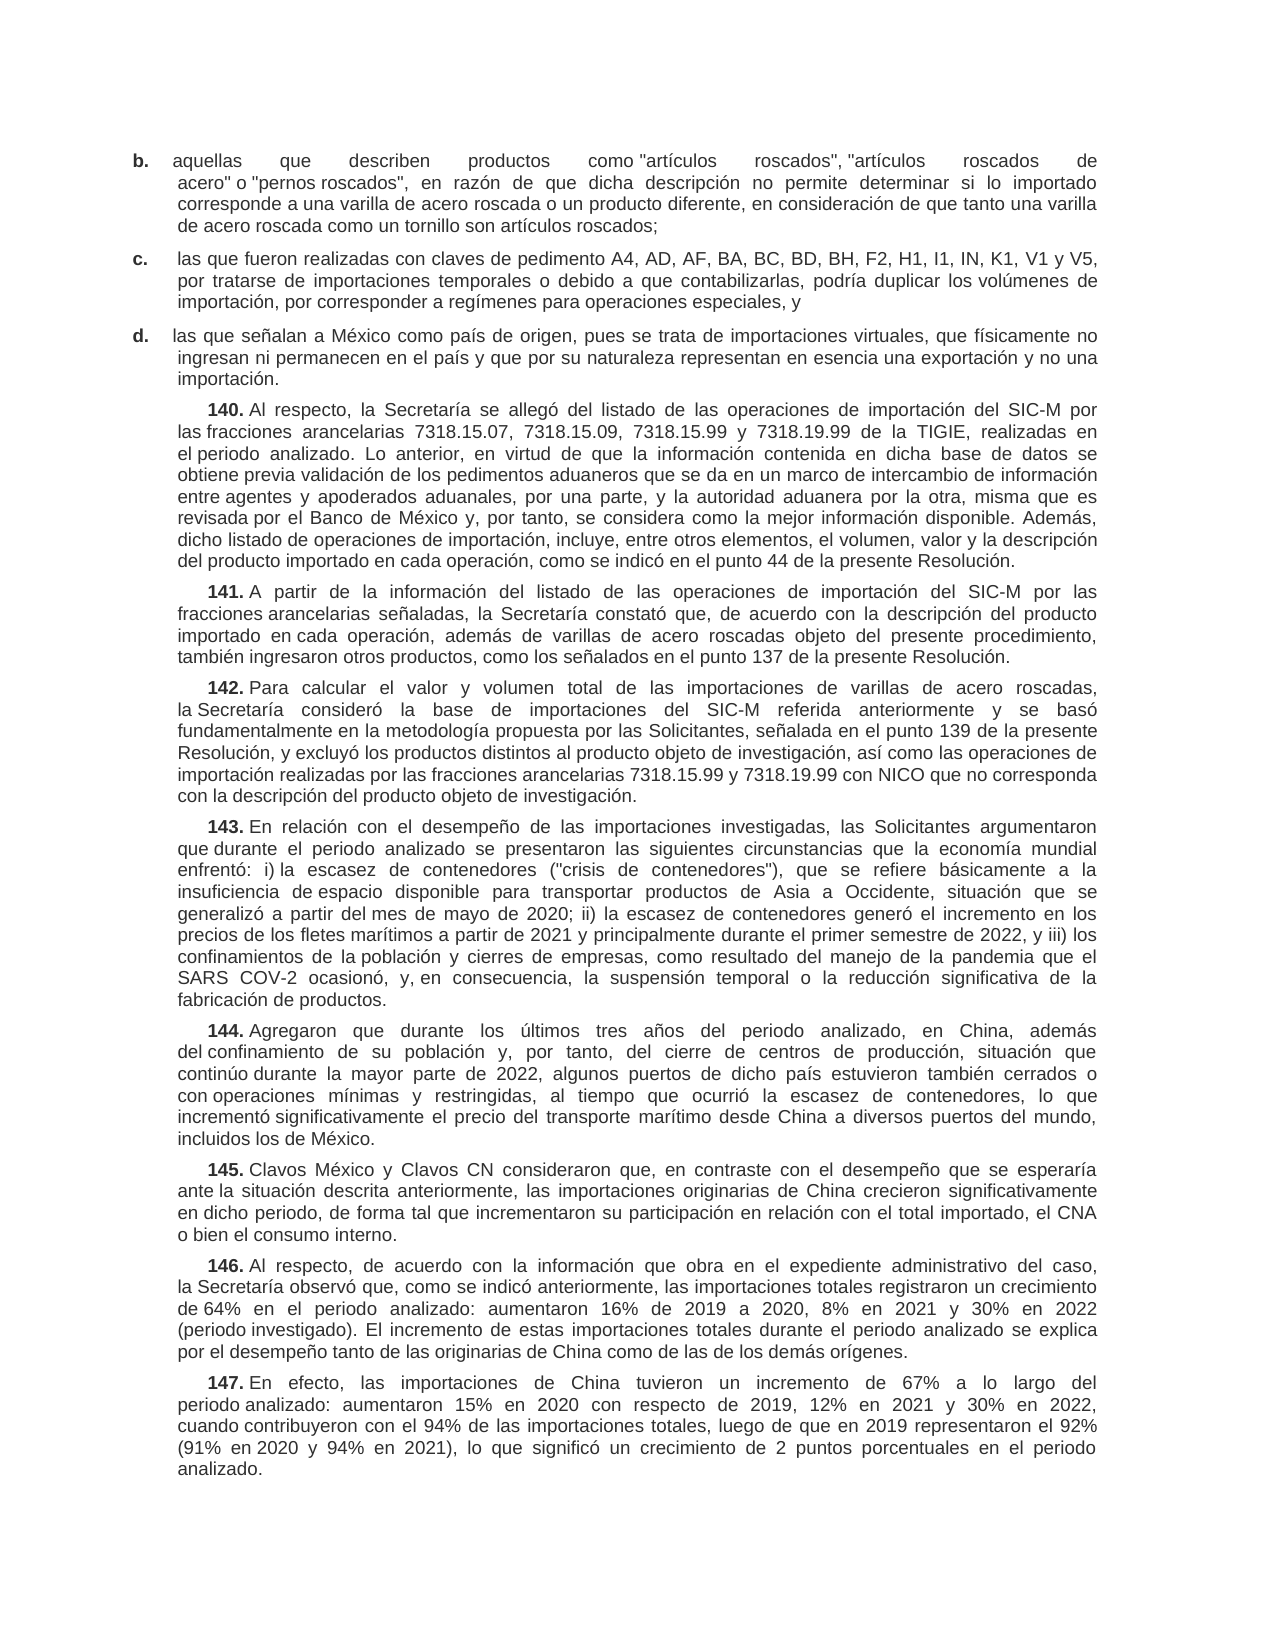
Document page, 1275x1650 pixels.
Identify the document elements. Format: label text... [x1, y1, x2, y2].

text c. las que fueron realizadas con claves de pedimento A4, AD, AF, BA, BC, BD, BH, F2, H1, I1, IN, K1, V1 y V5, por tratarse de importaciones temporales o debido a que contabilizarlas, podría duplicar los volúmenes de importación, por corresponder a regímenes para operaciones especiales, y [132, 246, 1098, 313]
text b. aquellas que describen productos como "artículos roscados", "artículos roscados de acero" o "pernos roscados", en razón de que dicha descripción no permite determinar si lo importado corresponde a una varilla de acero roscada o un producto diferente, en consideración de que tanto una varilla de acero roscada como un tornillo son artículos roscados; [132, 148, 1098, 236]
text 142. Para calcular el valor y volumen total de las importaciones de varillas de acero roscadas, la Secretaría consideró la base de importaciones del SIC-M referida anteriormente y se basó fundamentalmente en la metodología propuesta por las Solicitantes, señalada en el punto 139 de la presente Resolución, y excluyó los productos distintos al producto objeto de investigación, así como las operaciones de importación realizadas por las fracciones arancelarias 7318.15.99 y 7318.19.99 con NICO que no corresponda con la descripción del producto objeto de investigación. [177, 677, 1098, 806]
text 147. En efecto, las importaciones de China tuvieron un incremento de 67% a lo largo del periodo analizado: aumentaron 15% en 2020 con respecto de 2019, 12% en 2021 y 30% en 2022, cuando contribuyeron con el 94% de las importaciones totales, luego de que en 2019 representaron el 92% (91% en 2020 y 94% en 2021), lo que significó un crecimiento de 2 puntos porcentuales en el periodo analizado. [177, 1372, 1098, 1480]
text 143. En relación con el desempeño de las importaciones investigadas, las Solicitantes argumentaron que durante el periodo analizado se presentaron las siguientes circunstancias que la economía mundial enfrentó: i) la escasez de contenedores ("crisis de contenedores"), que se refiere básicamente a la insuficiencia de espacio disponible para transportar productos de Asia a Occidente, situación que se generalizó a partir del mes de mayo de 2020; ii) la escasez de contenedores generó el incremento en los precios de los fletes marítimos a partir de 2021 y principalmente durante el primer semestre de 2022, y iii) los confinamientos de la población y cierres de empresas, como resultado del manejo de la pandemia que el SARS COV-2 ocasionó, y, en consecuencia, la suspensión temporal o la reducción significativa de la fabricación de productos. [177, 816, 1098, 1010]
text 141. A partir de la información del listado de las operaciones de importación del SIC-M por las fracciones arancelarias señaladas, la Secretaría constató que, de acuerdo con la descripción del producto importado en cada operación, además de varillas de acero roscadas objeto del presente procedimiento, también ingresaron otros productos, como los señalados en el punto 137 de la presente Resolución. [177, 581, 1098, 667]
text 140. Al respecto, la Secretaría se allegó del listado de las operaciones de importación del SIC-M por las fracciones arancelarias 7318.15.07, 7318.15.09, 7318.15.99 y 7318.19.99 de la TIGIE, realizadas en el periodo analizado. Lo anterior, en virtud de que la información contenida en dicha base de datos se obtiene previa validación de los pedimentos aduaneros que se da en un marco de intercambio de información entre agentes y apoderados aduanales, por una parte, y la autoridad aduanera por la otra, misma que es revisada por el Banco de México y, por tanto, se considera como la mejor información disponible. Además, dicho listado de operaciones de importación, incluye, entre otros elementos, el volumen, valor y la descripción del producto importado en cada operación, como se indicó en el punto 44 de la presente Resolución. [177, 399, 1098, 572]
text d. las que señalan a México como país de origen, pues se trata de importaciones virtuales, que físicamente no ingresan ni permanecen en el país y que por su naturaleza representan en esencia una exportación y no una importación. [132, 322, 1098, 389]
text 146. Al respecto, de acuerdo con la información que obra en el expediente administrativo del caso, la Secretaría observó que, como se indicó anteriormente, las importaciones totales registraron un crecimiento de 64% en el periodo analizado: aumentaron 16% de 2019 a 2020, 8% en 2021 y 30% en 2022 (periodo investigado). El incremento de estas importaciones totales durante el periodo analizado se explica por el desempeño tanto de las originarias de China como de las de los demás orígenes. [177, 1254, 1098, 1362]
text 145. Clavos México y Clavos CN consideraron que, en contraste con el desempeño que se esperaría ante la situación descrita anteriormente, las importaciones originarias de China crecieron significativamente en dicho periodo, de forma tal que incrementaron su participación en relación con el total importado, el CNA o bien el consumo interno. [177, 1159, 1098, 1245]
text 144. Agregaron que durante los últimos tres años del periodo analizado, en China, además del confinamiento de su población y, por tanto, del cierre de centros de producción, situación que continúo durante la mayor parte de 2022, algunos puertos de dicho país estuvieron también cerrados o con operaciones mínimas y restringidas, al tiempo que ocurrió la escasez de contenedores, lo que incrementó significativamente el precio del transporte marítimo desde China a diversos puertos del mundo, incluidos los de México. [177, 1020, 1098, 1149]
